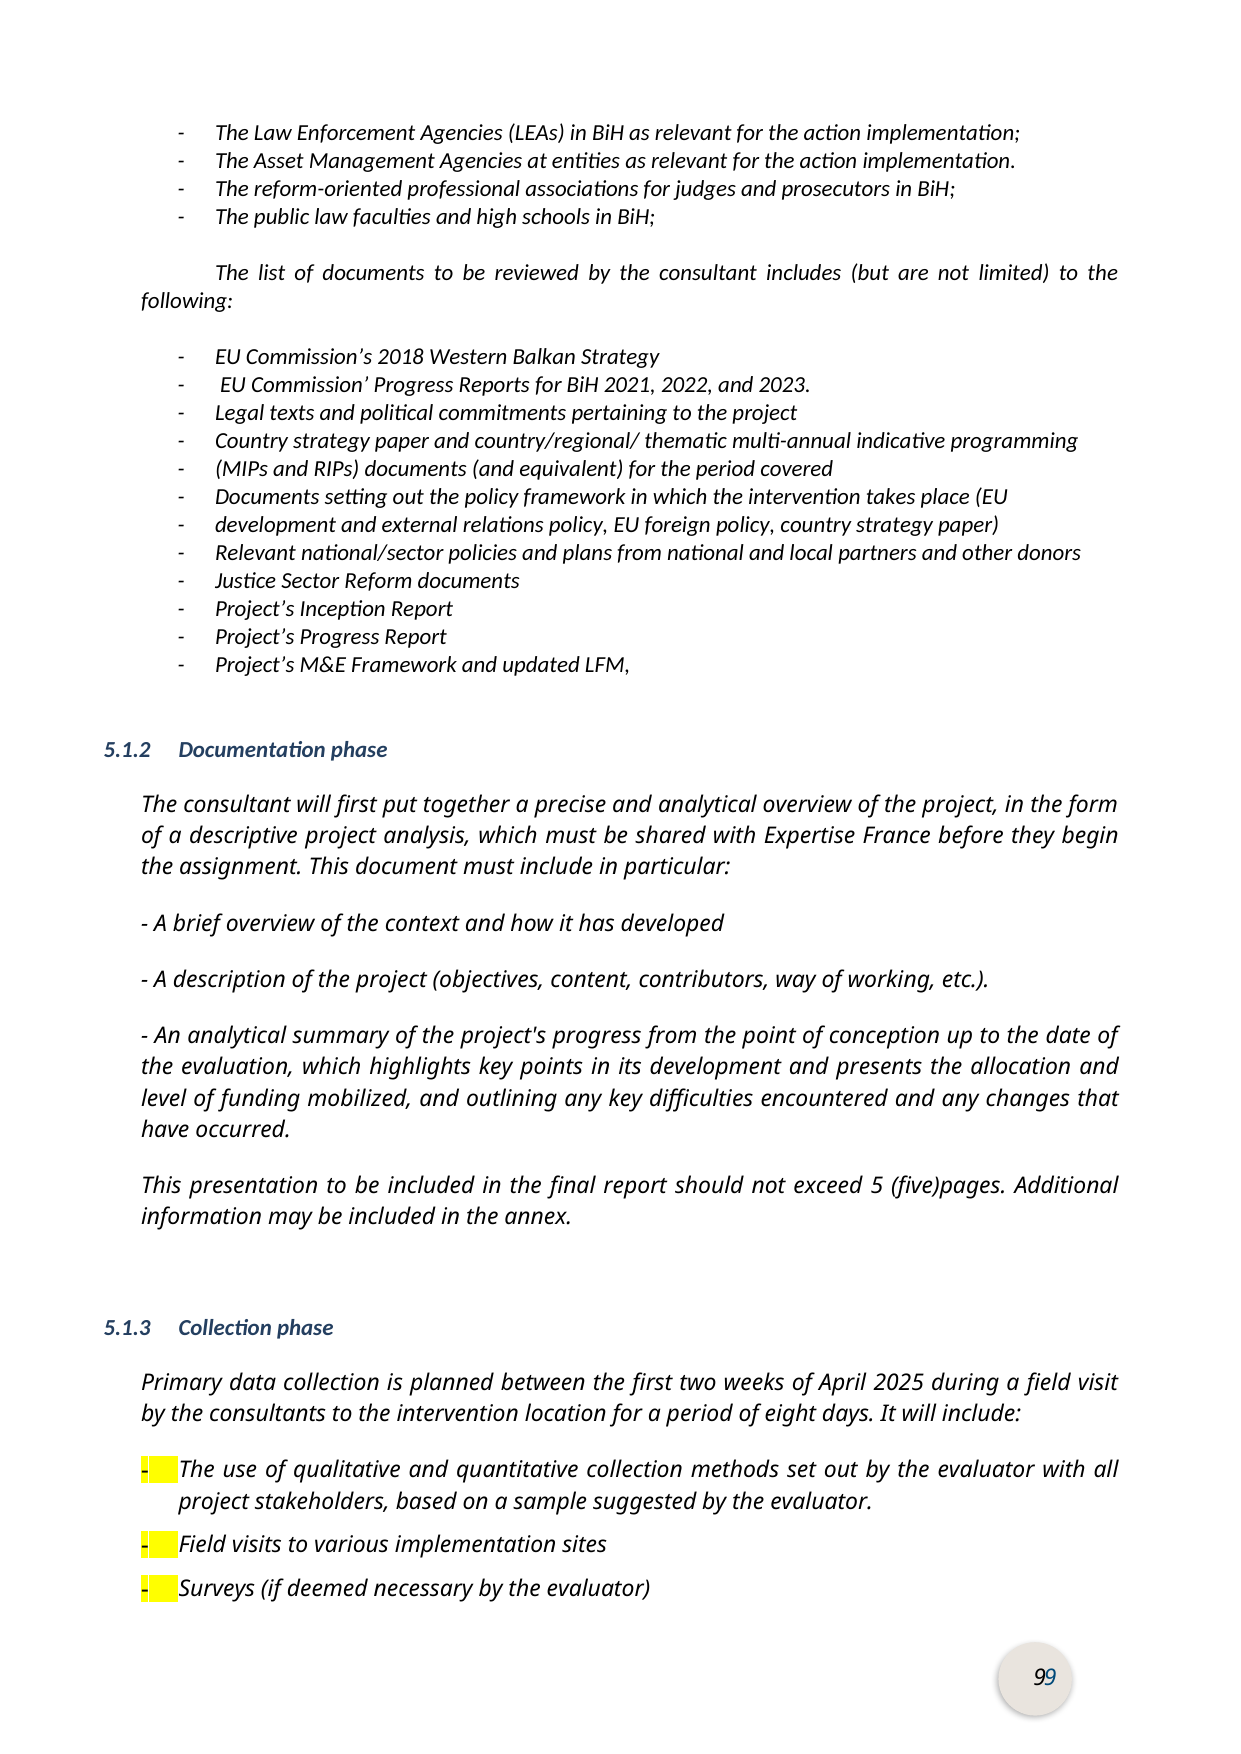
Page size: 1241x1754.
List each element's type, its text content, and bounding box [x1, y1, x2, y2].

list The reform-oriented professional associations for judges and prosecutors in BiH; [177, 174, 1123, 202]
text - A brief overview of the context and how it has developed [141, 907, 1123, 938]
list Project’s Progress Report [177, 622, 1123, 651]
list The public law faculties and high schools in BiH; [177, 202, 1123, 230]
text The list of documents to be reviewed by the consultant includes (but are not limited) to the following: [141, 258, 1123, 314]
list The Law Enforcement Agencies (LEAs) in BiH as relevant for the action implementation; [177, 118, 1123, 146]
text The consultant will first put together a precise and analytical overview of the project, in the form of a descriptive project analysis, which must be shared with Expertise France before they begin the assignment. This document must include in particular: [141, 788, 1123, 882]
list The use of qualitative and quantitative collection methods set out by the evaluator with all project stakeholders, based on a sample suggested by the evaluator. [141, 1453, 1123, 1516]
subtitle Collection phase [103, 1313, 1123, 1341]
list EU Commission’ Progress Reports for BiH 2021, 2022, and 2023. [177, 370, 1123, 398]
list Legal texts and political commitments pertaining to the project [177, 398, 1123, 426]
list Project’s M&E Framework and updated LFM, [177, 651, 1123, 678]
text - An analytical summary of the project's progress from the point of conception up to the date of the evaluation, which highlights key points in its development and presents the allocation and level of funding mobilized, and outlining any key difficulties encountered and any changes that have occurred. [141, 1019, 1123, 1144]
text - A description of the project (objectives, content, contributors, way of working, etc.). [141, 963, 1123, 994]
text Primary data collection is planned between the first two weeks of April 2025 during a field visit by the consultants to the intervention location for a period of eight days. It will include: [141, 1366, 1123, 1428]
list (MIPs and RIPs) documents (and equivalent) for the period covered [177, 454, 1123, 482]
list development and external relations policy, EU foreign policy, country strategy paper) [177, 510, 1123, 538]
list The Asset Management Agencies at entities as relevant for the action implementation. [177, 146, 1123, 174]
list Project’s Inception Report [177, 594, 1123, 622]
list Documents setting out the policy framework in which the intervention takes place (EU [177, 482, 1123, 510]
list EU Commission’s 2018 Western Balkan Strategy [177, 342, 1123, 370]
list Relevant national/sector policies and plans from national and local partners and other donors [177, 538, 1123, 566]
list Country strategy paper and country/regional/ thematic multi-annual indicative programming [177, 426, 1123, 454]
list Field visits to various implementation sites [141, 1528, 1123, 1559]
text This presentation to be included in the final report should not exceed 5 (five)pages. Additional information may be included in the annex. [141, 1169, 1123, 1232]
subtitle Documentation phase [103, 735, 1123, 763]
list Justice Sector Reform documents [177, 566, 1123, 594]
list Surveys (if deemed necessary by the evaluator) [141, 1572, 1123, 1603]
